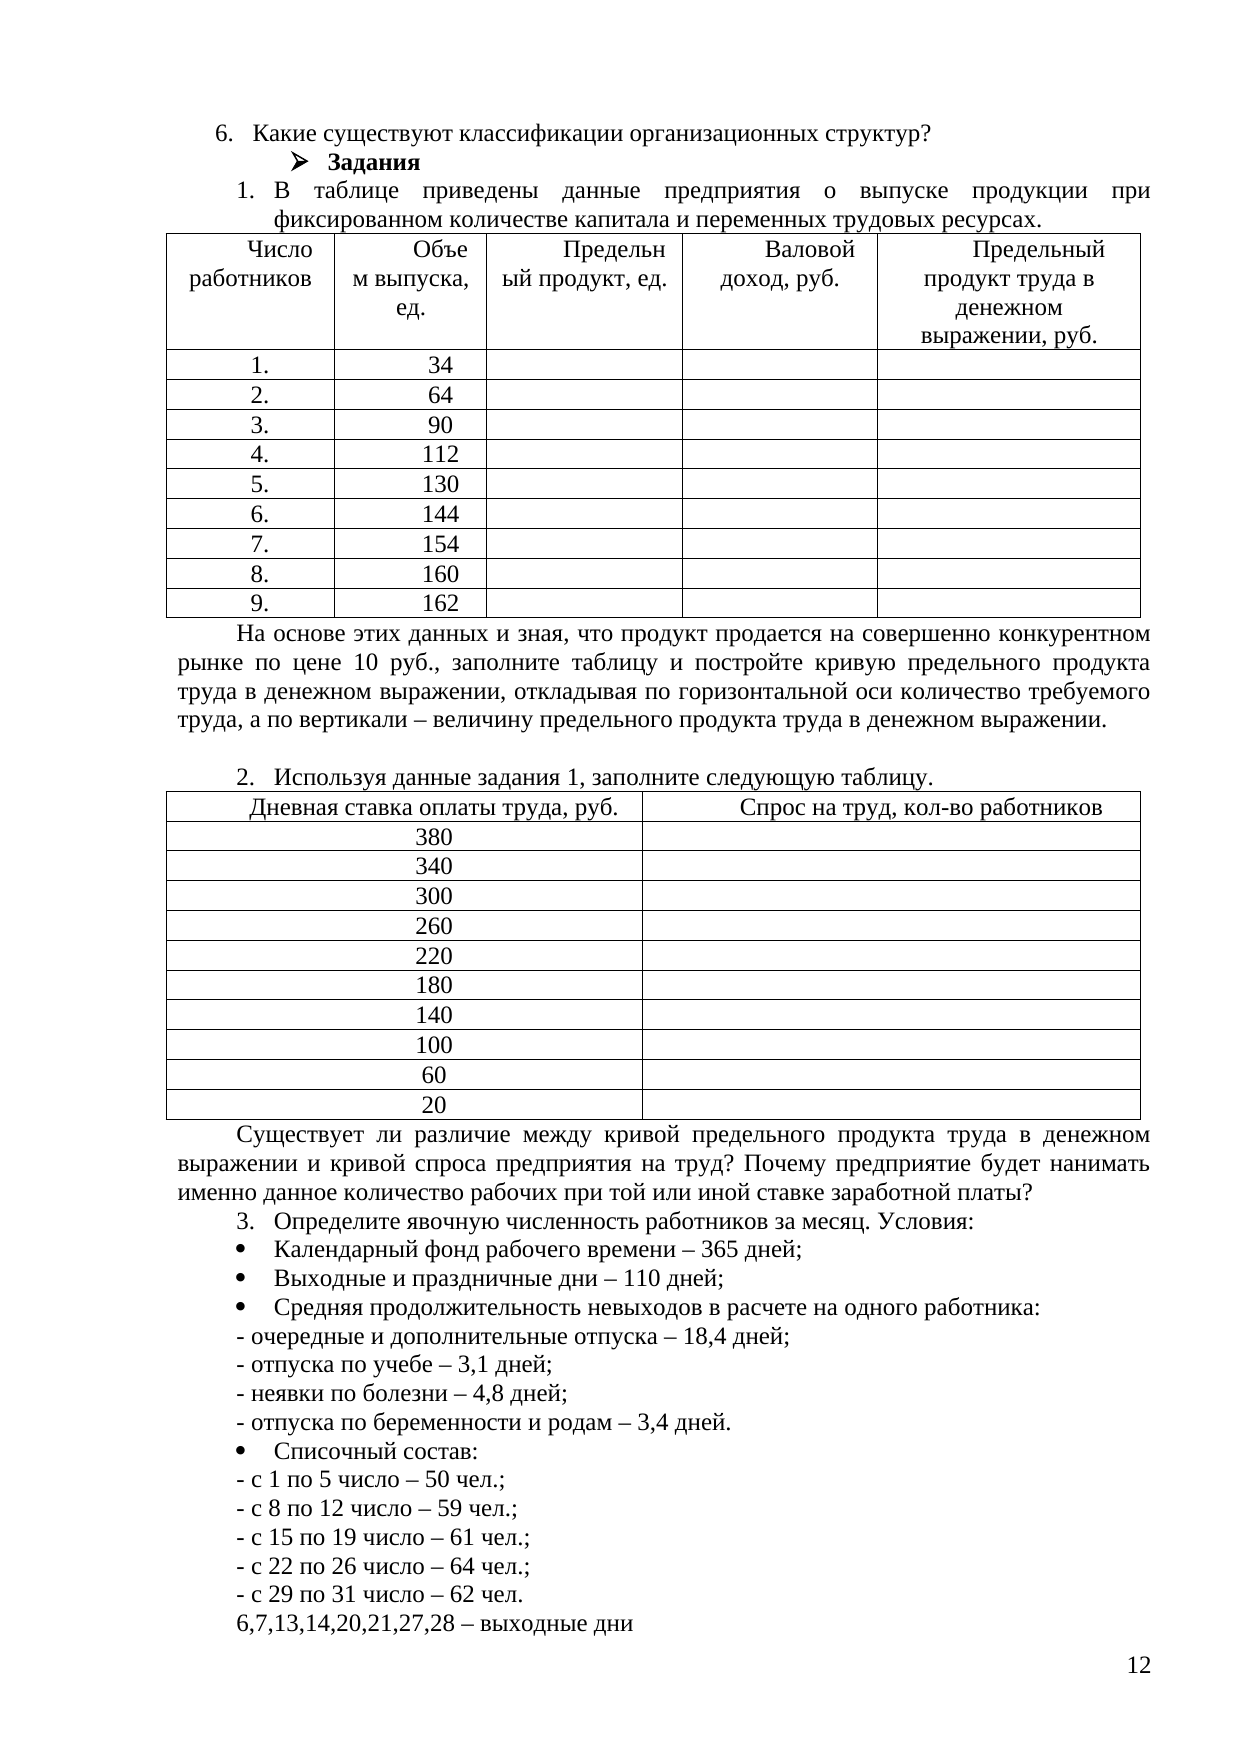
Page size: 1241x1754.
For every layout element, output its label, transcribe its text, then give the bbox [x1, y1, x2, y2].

text - отпуска по беременности и родам – 3,4 дней. [177, 1407, 1152, 1436]
text На основе этих данных и зная, что продукт продается на совершенно конкурентном рынке по цене 10 руб., заполните таблицу и постройте кривую предельного продукта труда в денежном выражении, откладывая по горизонтальной оси количество требуемого труда, а по вертикали – величину предельного продукта труда в денежном выражении. [177, 618, 1152, 733]
table_cell [167, 440, 334, 468]
table_cell [683, 380, 877, 409]
text - с 15 по 19 число – 61 чел.; [177, 1522, 1152, 1551]
table_cell [878, 410, 1140, 438]
table_cell [878, 499, 1140, 528]
text - с 8 по 12 число – 59 чел.; [177, 1493, 1152, 1522]
table_header Дневная ставка оплаты труда, руб. [167, 792, 642, 821]
table_cell [167, 469, 334, 498]
list Определите явочную численность работников за месяц. Условия: [236, 1206, 1152, 1234]
text - неявки по болезни – 4,8 дней; [177, 1378, 1152, 1407]
table_cell [683, 469, 877, 498]
text 6,7,13,14,20,21,27,28 – выходные дни [177, 1608, 1152, 1637]
table_cell 112 [335, 440, 486, 468]
table_header Валовой доход, руб. [683, 234, 877, 349]
table_cell [643, 911, 1140, 940]
table_cell 60 [167, 1060, 642, 1089]
table_cell [487, 559, 682, 587]
table_cell [487, 529, 682, 558]
list Выходные и праздничные дни – 110 дней; [236, 1263, 1152, 1292]
table_header Предельный продукт труда в денежном выражении, руб. [878, 234, 1140, 349]
text - отпуска по учебе – 3,1 дней; [177, 1349, 1152, 1378]
table_cell [683, 440, 877, 468]
table_cell [683, 499, 877, 528]
table_cell [643, 1060, 1140, 1089]
table_cell [878, 559, 1140, 587]
text - с 22 по 26 число – 64 чел.; [177, 1551, 1152, 1579]
table_cell [878, 589, 1140, 617]
table_cell 180 [167, 971, 642, 999]
list Задания [290, 147, 1152, 176]
table_cell [643, 1030, 1140, 1059]
table_cell [643, 971, 1140, 999]
table_cell [487, 499, 682, 528]
table_cell [878, 469, 1140, 498]
text Существует ли различие между кривой предельного продукта труда в денежном выражении и кривой спроса предприятия на труд? Почему предприятие будет нанимать именно данное количество рабочих при той или иной ставке заработной платы? [177, 1119, 1152, 1206]
table_cell [167, 529, 334, 558]
table_cell [487, 440, 682, 468]
table_cell [683, 589, 877, 617]
table_cell [167, 499, 334, 528]
table_cell 64 [335, 380, 486, 409]
table_cell [167, 589, 334, 617]
table_cell [487, 410, 682, 438]
table_cell [643, 851, 1140, 880]
table_cell [167, 380, 334, 409]
table_cell 140 [167, 1000, 642, 1029]
table_cell 160 [335, 559, 486, 587]
table_cell [878, 440, 1140, 468]
list Используя данные задания 1, заполните следующую таблицу. [236, 762, 1152, 791]
table_cell [167, 559, 334, 587]
table_cell [878, 529, 1140, 558]
table_cell [643, 881, 1140, 910]
table_cell [878, 350, 1140, 379]
table_cell [487, 469, 682, 498]
list Средняя продолжительность невыходов в расчете на одного работника: [236, 1292, 1152, 1321]
table_cell 144 [335, 499, 486, 528]
list В таблице приведены данные предприятия о выпуске продукции при фиксированном количестве капитала и переменных трудовых ресурсах. [236, 176, 1152, 233]
table_cell [643, 1000, 1140, 1029]
table_cell [167, 410, 334, 438]
table_cell [683, 559, 877, 587]
table_cell [643, 822, 1140, 850]
table_cell [643, 1090, 1140, 1118]
list Какие существуют классификации организационных структур? [215, 118, 1152, 147]
table_cell [643, 941, 1140, 969]
table_cell 90 [335, 410, 486, 438]
list Списочный состав: [236, 1436, 1152, 1464]
table_cell 380 [167, 822, 642, 850]
table_cell [878, 380, 1140, 409]
table_header Спрос на труд, кол-во работников [643, 792, 1140, 821]
list Календарный фонд рабочего времени – 365 дней; [236, 1234, 1152, 1263]
table_header Число работников [167, 234, 334, 349]
table_cell 340 [167, 851, 642, 880]
text - с 1 по 5 число – 50 чел.; [177, 1464, 1152, 1493]
table_cell [487, 589, 682, 617]
table_cell 130 [335, 469, 486, 498]
table_header Предельный продукт, ед. [487, 234, 682, 349]
table_cell [487, 350, 682, 379]
table_cell [683, 529, 877, 558]
table_cell 260 [167, 911, 642, 940]
table_header Объем выпуска, ед. [335, 234, 486, 349]
table_cell 34 [335, 350, 486, 379]
table_cell 300 [167, 881, 642, 910]
table_cell 220 [167, 941, 642, 969]
text - очередные и дополнительные отпуска – 18,4 дней; [177, 1321, 1152, 1349]
table_cell [167, 350, 334, 379]
table_cell 162 [335, 589, 486, 617]
text - с 29 по 31 число – 62 чел. [177, 1579, 1152, 1608]
table_cell [487, 380, 682, 409]
table_cell 100 [167, 1030, 642, 1059]
table_cell 154 [335, 529, 486, 558]
table_cell [683, 350, 877, 379]
table_cell [683, 410, 877, 438]
table_cell 20 [167, 1090, 642, 1118]
